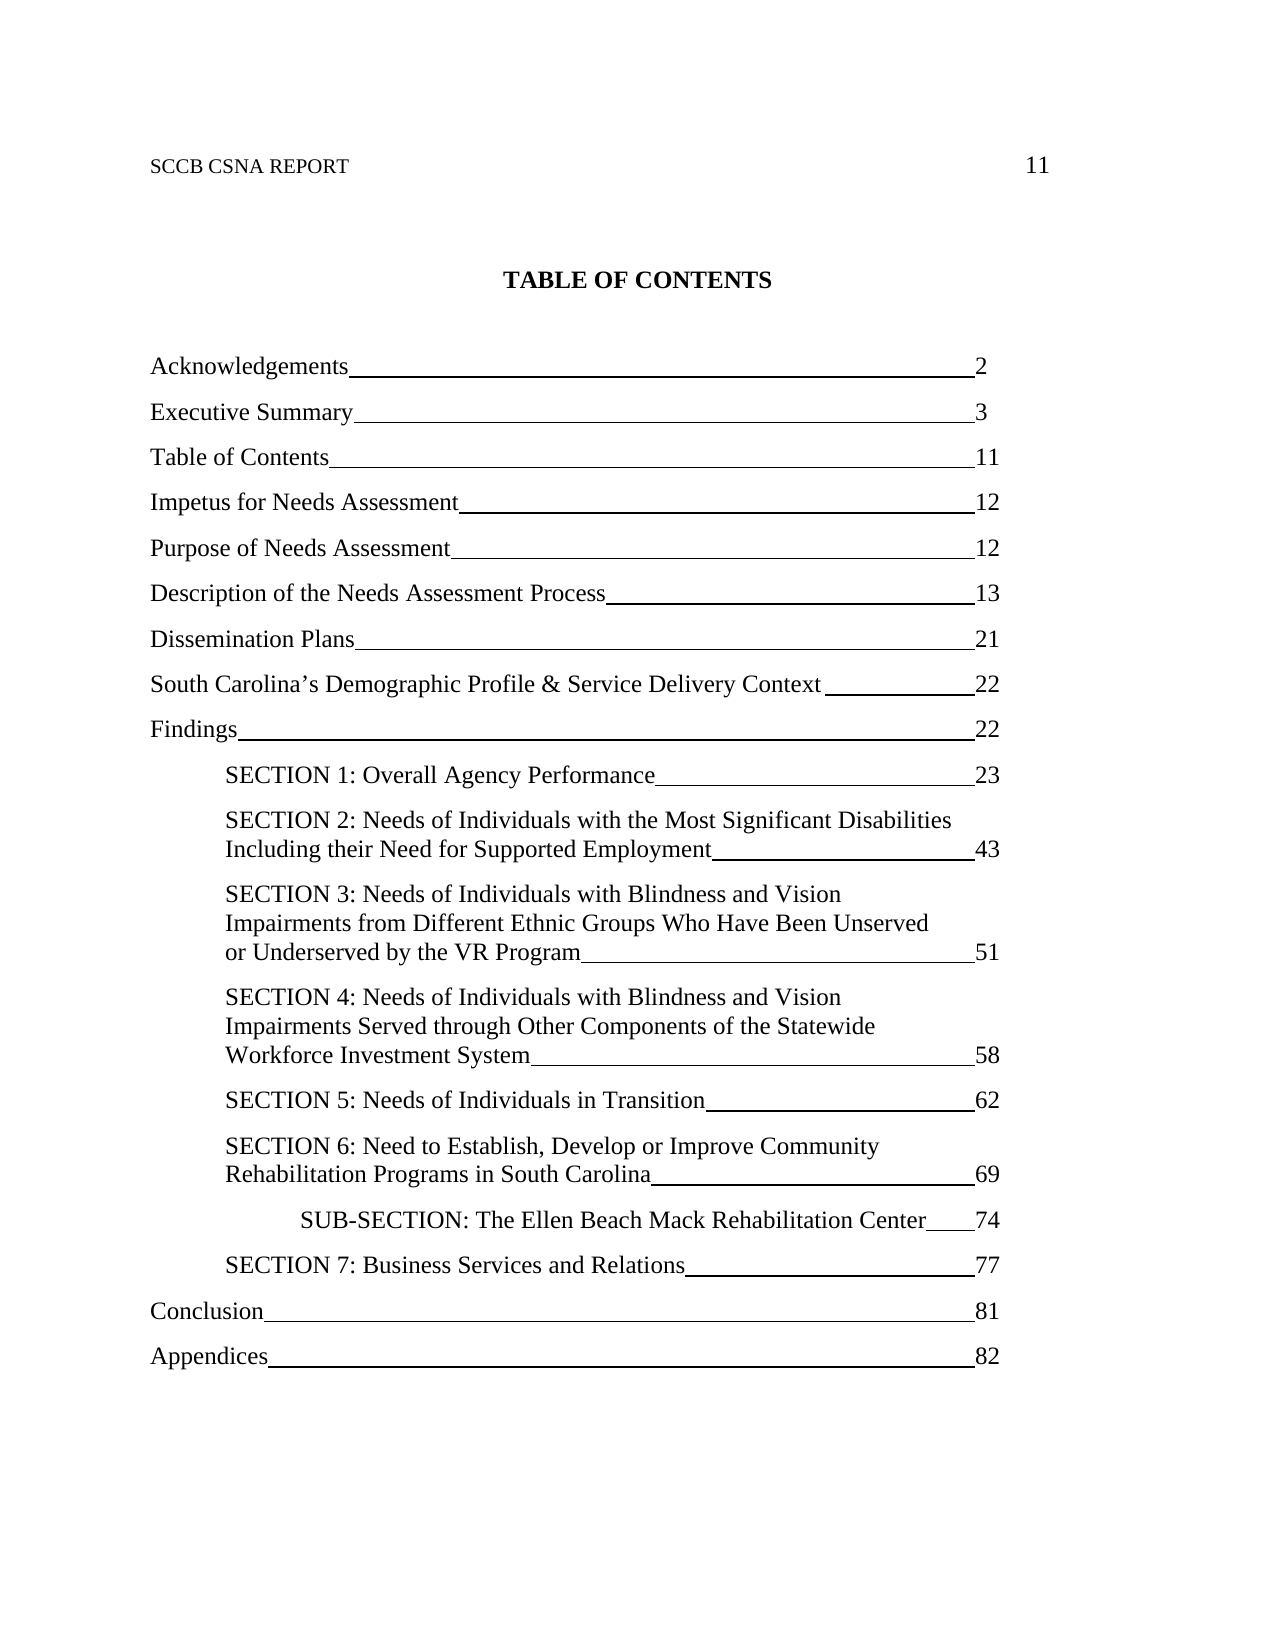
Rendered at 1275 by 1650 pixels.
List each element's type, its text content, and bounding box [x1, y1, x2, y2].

text Impetus for Needs Assessment 12 [150, 487, 1125, 516]
text or Underserved by the VR Program 51 [150, 937, 1125, 966]
text SECTION 4: Needs of Individuals with Blindness and Vision [150, 982, 1125, 1011]
text Workforce Investment System 58 [150, 1040, 1125, 1069]
text Findings 22 [150, 714, 1125, 743]
text SECTION 3: Needs of Individuals with Blindness and Vision [150, 879, 1125, 908]
text Including their Need for Supported Employment 43 [150, 834, 1125, 863]
text SUB-SECTION: The Ellen Beach Mack Rehabilitation Center 74 [225, 1205, 1125, 1234]
text Impairments from Different Ethnic Groups Who Have Been Unserved [150, 908, 1125, 937]
text Executive Summary 3 [150, 397, 1125, 425]
text Appendices 82 [150, 1341, 1125, 1370]
text Purpose of Needs Assessment 12 [150, 533, 1125, 562]
text SECTION 2: Needs of Individuals with the Most Significant Disabilities [150, 805, 1125, 834]
text Dissemination Plans 21 [150, 624, 1125, 652]
text Acknowledgements 2 [150, 351, 1125, 380]
text Rehabilitation Programs in South Carolina 69 [150, 1159, 1125, 1188]
text Table of Contents 11 [150, 442, 1125, 471]
text SECTION 6: Need to Establish, Develop or Improve Community [150, 1131, 1125, 1159]
text SECTION 7: Business Services and Relations 77 [150, 1250, 1125, 1279]
text Description of the Needs Assessment Process 13 [150, 578, 1125, 607]
text South Carolina’s Demographic Profile & Service Delivery Context 22 [150, 669, 1125, 698]
text Impairments Served through Other Components of the Statewide [150, 1011, 1125, 1040]
text TABLE OF CONTENTS [150, 265, 1125, 294]
text SECTION 1: Overall Agency Performance 23 [150, 760, 1125, 789]
text SECTION 5: Needs of Individuals in Transition 62 [150, 1085, 1125, 1114]
text Conclusion 81 [150, 1296, 1125, 1324]
